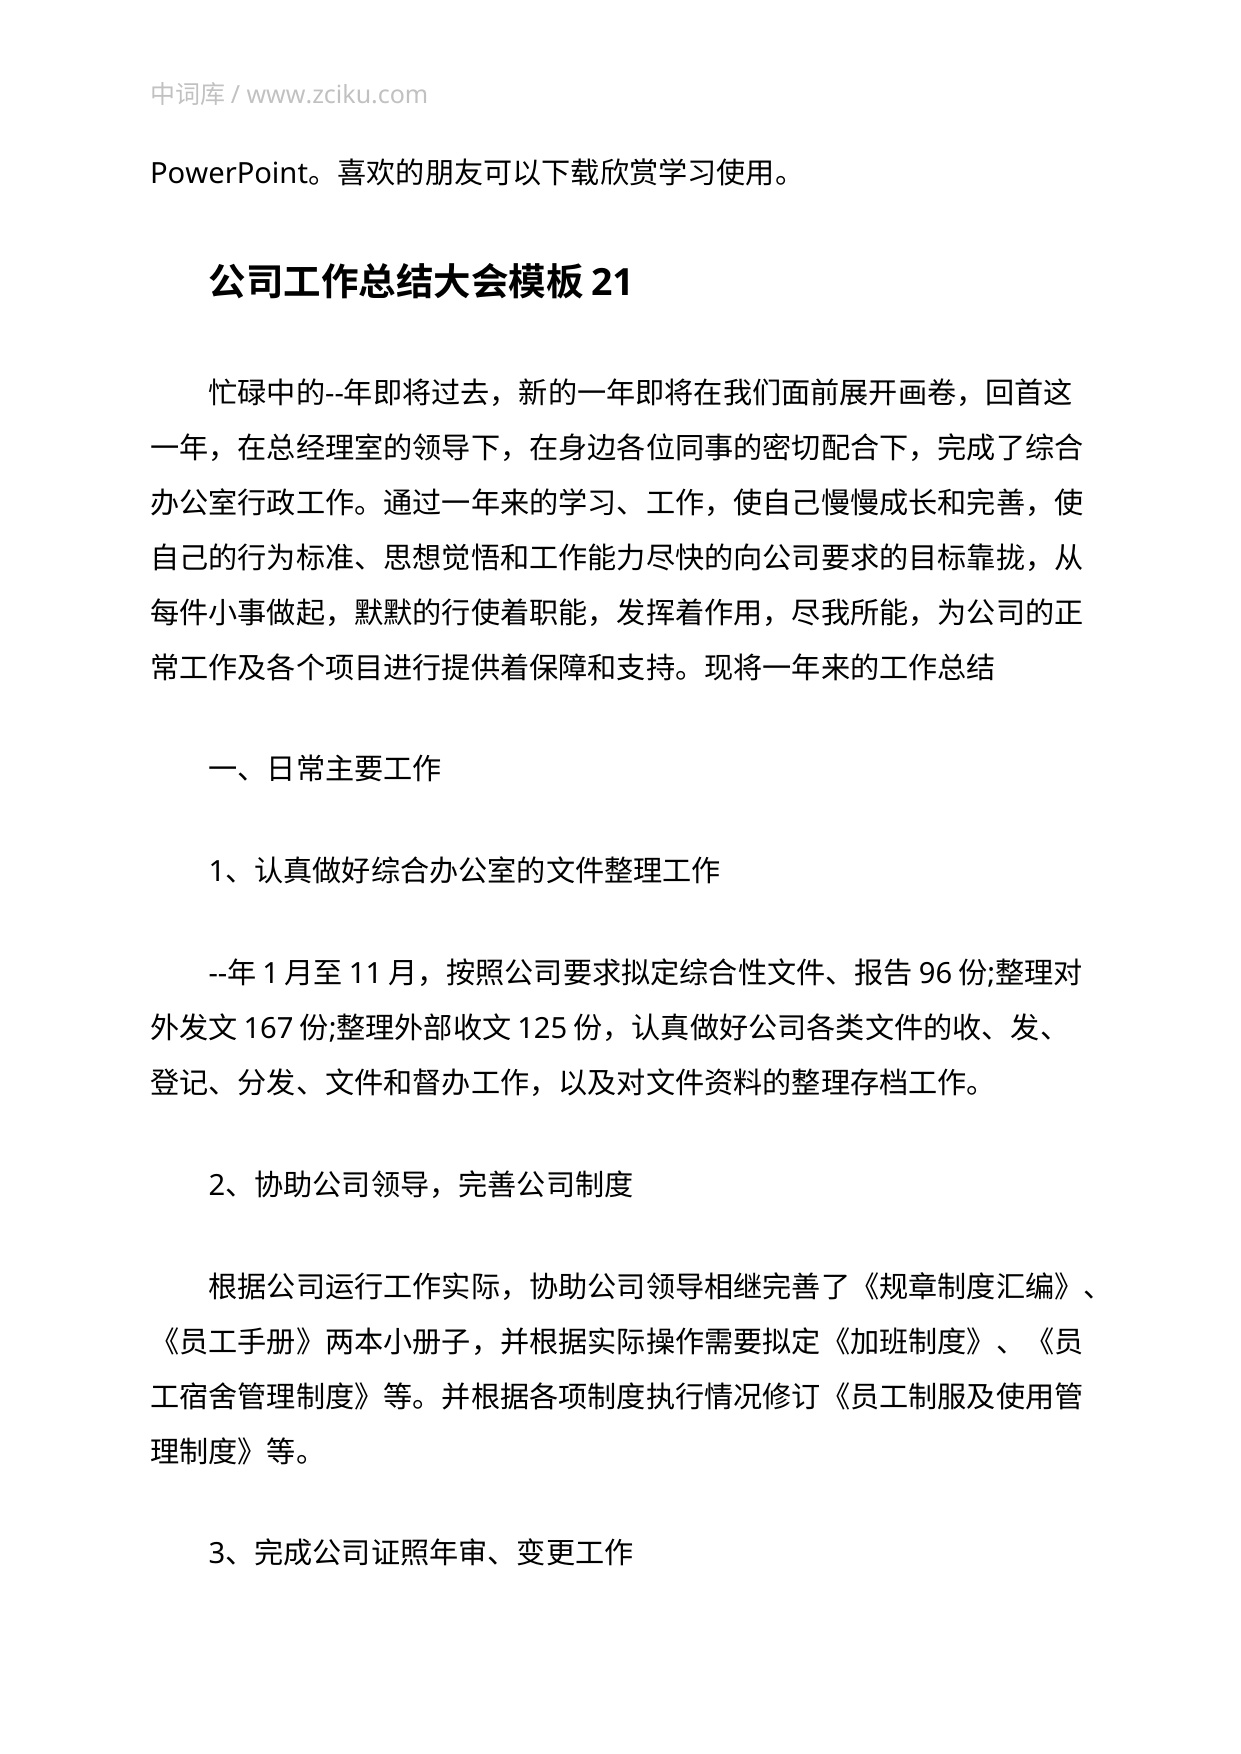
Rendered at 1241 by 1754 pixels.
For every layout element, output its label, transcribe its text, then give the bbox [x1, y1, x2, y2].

text 根据公司运行工作实际，协助公司领导相继完善了《规章制度汇编》、《员工手册》两本小册子，并根据实际操作需要拟定《加班制度》、《员工宿舍管理制度》等。并根据各项制度执行情况修订《员工制服及使用管理制度》等。 [150, 1263, 1090, 1470]
text 公司工作总结大会模板21 [150, 252, 1090, 306]
text 1、认真做好综合办公室的文件整理工作 [150, 848, 1090, 890]
text 一、日常主要工作 [150, 746, 1090, 788]
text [150, 150, 1090, 192]
text 2、协助公司领导，完善公司制度 [150, 1161, 1090, 1204]
text 忙碌中的--年即将过去，新的一年即将在我们面前展开画卷，回首这一年，在总经理室的领导下，在身边各位同事的密切配合下，完成了综合办公室行政工作。通过一年来的学习、工作，使自己慢慢成长和完善，使自己的行为标准、思想觉悟和工作能力尽快的向公司要求的目标靠拢，从每件小事做起，默默的行使着职能，发挥着作用，尽我所能，为公司的正常工作及各个项目进行提供着保障和支持。现将一年来的工作总结 [150, 369, 1090, 686]
text --年1月至11月，按照公司要求拟定综合性文件、报告96份;整理对外发文167份;整理外部收文125份，认真做好公司各类文件的收、发、登记、分发、文件和督办工作，以及对文件资料的整理存档工作。 [150, 950, 1090, 1102]
text 3、完成公司证照年审、变更工作 [150, 1530, 1090, 1572]
